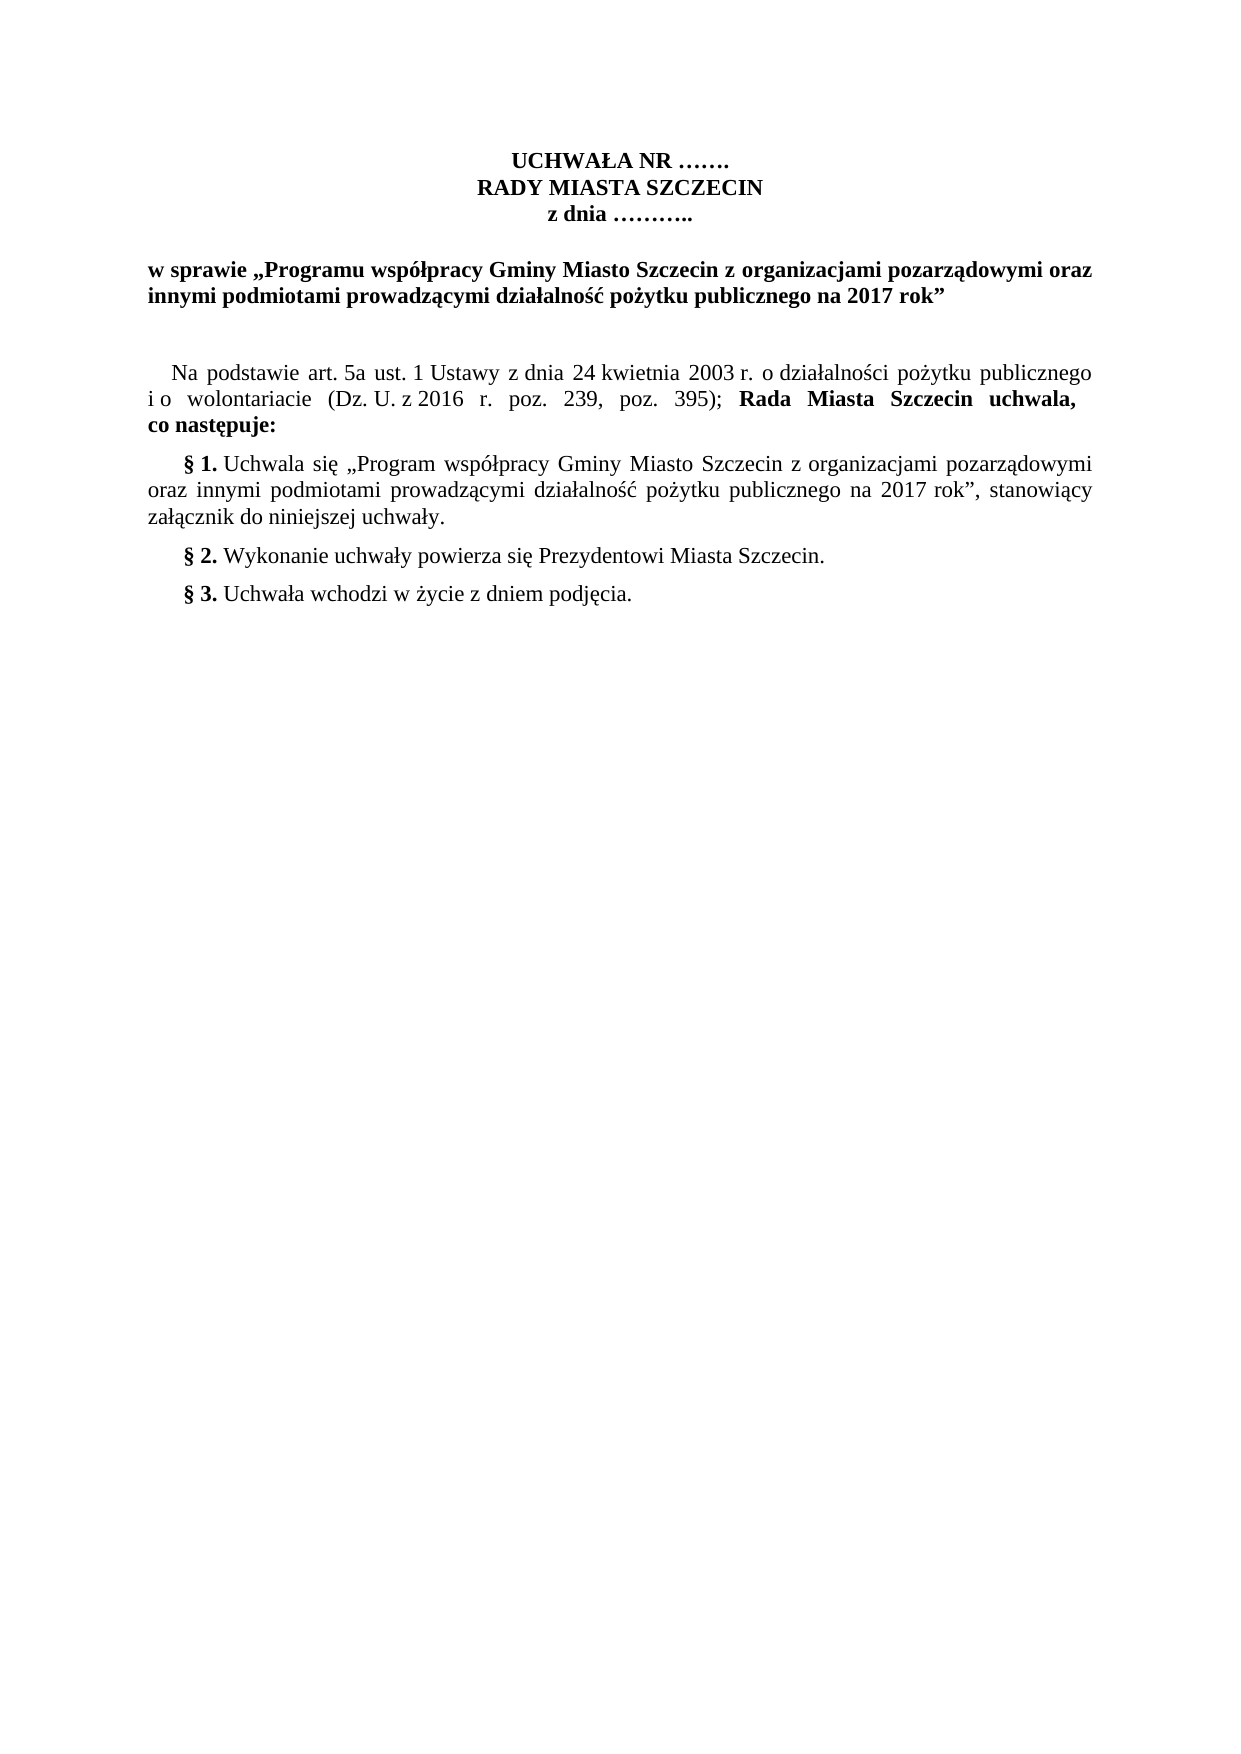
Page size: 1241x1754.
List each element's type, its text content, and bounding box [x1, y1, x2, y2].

text Na podstawie art. 5a ust. 1 Ustawy z dnia 24 kwietnia 2003 r. o działalności pożytku publicznego i o wolontariacie (Dz. U. z 2016 r. poz. 239, poz. 395); Rada Miasta Szczecin uchwala, co następuje: [148, 358, 1093, 438]
text Uchwała Nr ……. Rady Miasta Szczecin [148, 148, 1093, 200]
text § 2. Wykonanie uchwały powierza się Prezydentowi Miasta Szczecin. [148, 542, 1093, 568]
text § 1. Uchwala się „Program współpracy Gminy Miasto Szczecin z organizacjami pozarządowymi oraz innymi podmiotami prowadzącymi działalność pożytku publicznego na 2017 rok”, stanowiący załącznik do niniejszej uchwały. [148, 450, 1093, 529]
text § 3. Uchwała wchodzi w życie z dniem podjęcia. [148, 581, 1093, 607]
text z dnia ……….. [148, 200, 1093, 227]
text w sprawie „Programu współpracy Gminy Miasto Szczecin z organizacjami pozarządowymi oraz innymi podmiotami prowadzącymi działalność pożytku publicznego na 2017 rok” [148, 256, 1093, 308]
